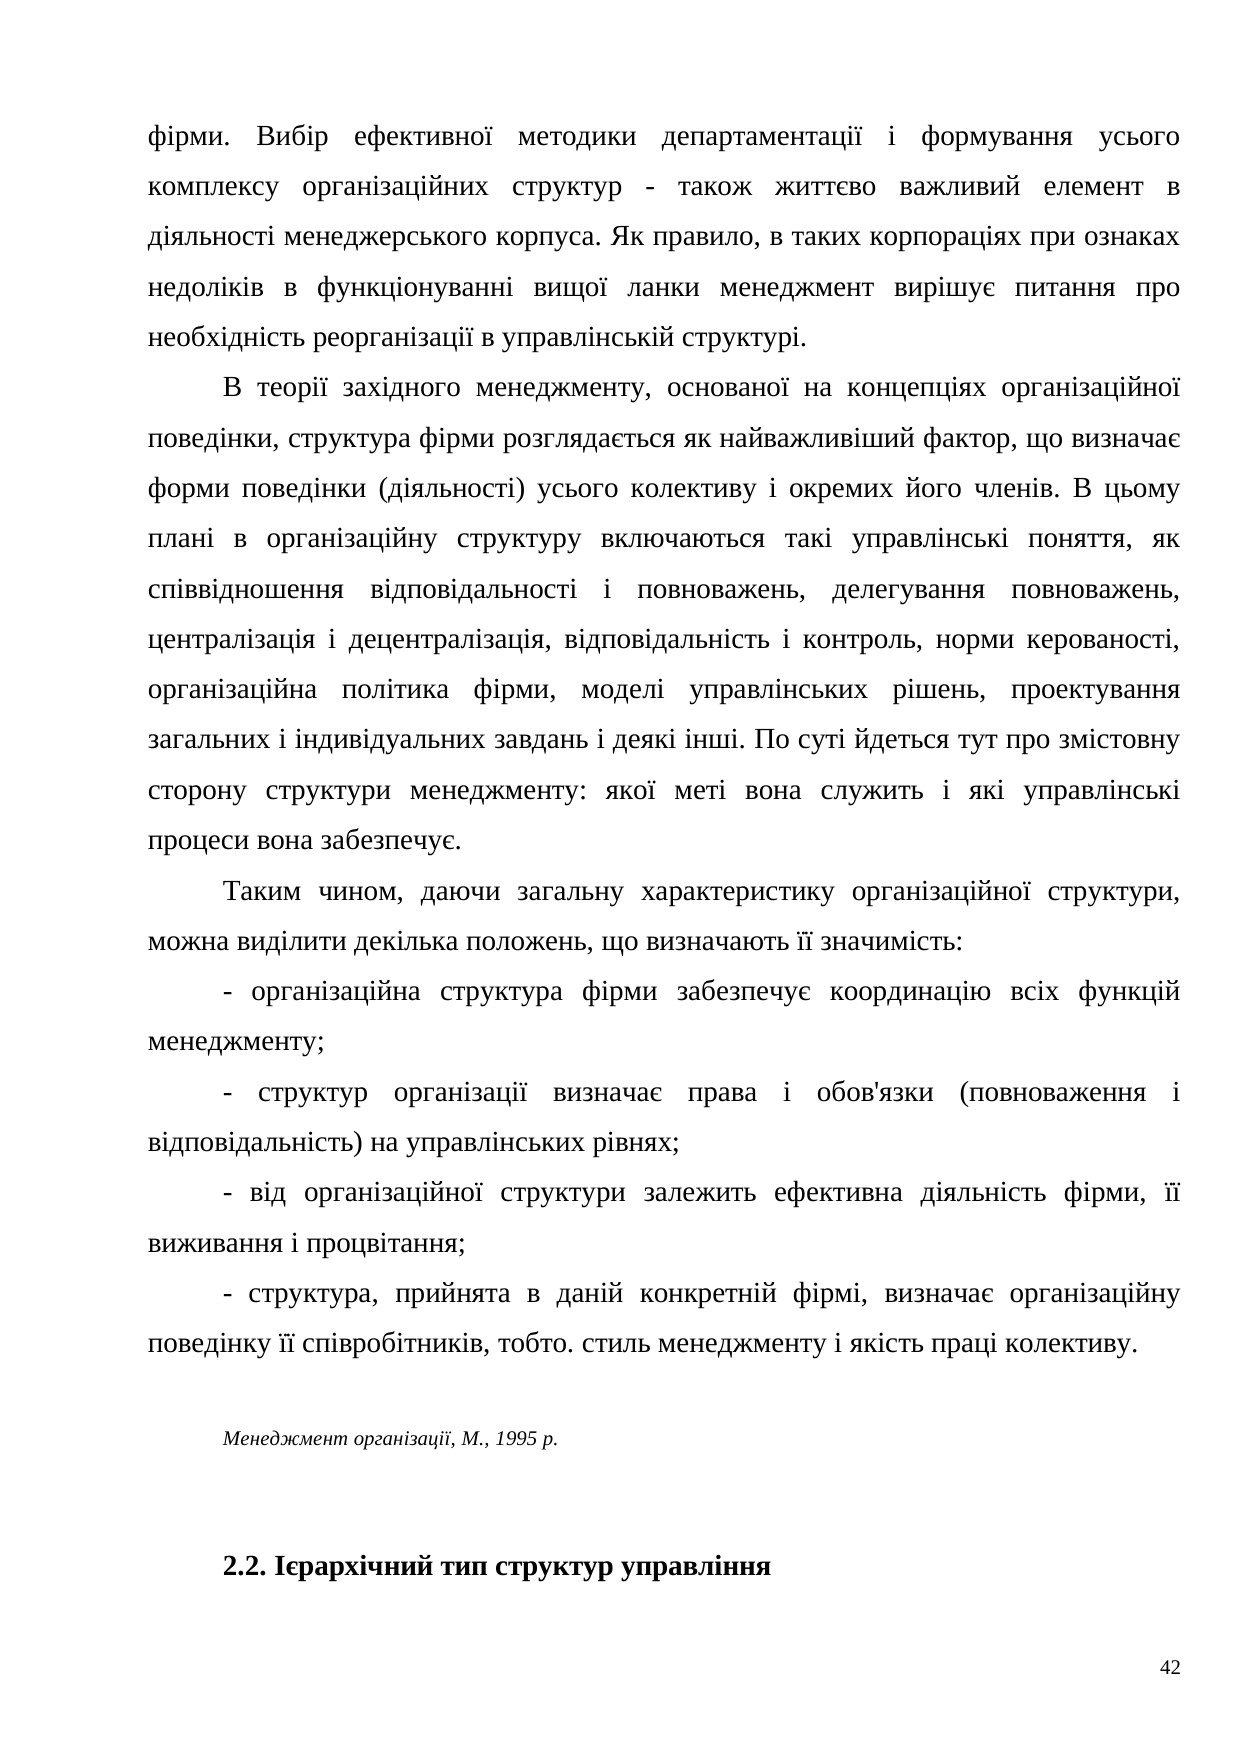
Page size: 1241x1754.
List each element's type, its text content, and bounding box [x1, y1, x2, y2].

text - структур організації визначає права і обов'язки (повноваження і відповідальність) на управлінських рівнях; [148, 1074, 1181, 1158]
text Менеджмент організації, М., 1995 р. [148, 1426, 1181, 1450]
text В теорії західного менеджменту, основаної на концепціях організаційної поведінки, структура фірми розглядається як найважливіший фактор, що визначає форми поведінки (діяльності) усього колективу і окремих його членів. В цьому плані в організаційну структуру включаються такі управлінські поняття, як співвідношення відповідальності і повноважень, делегування повноважень, централізація і децентралізація, відповідальність і контроль, норми керованості, організаційна політика фірми, моделі управлінських рішень, проектування загальних і індивідуальних завдань і деякі інші. По суті йдеться тут про змістовну сторону структури менеджменту: якої меті вона служить і які управлінські процеси вона забезпечує. [148, 370, 1181, 856]
text 2.2. Ієрархічний тип структур управління [148, 1549, 1181, 1582]
text - організаційна структура фірми забезпечує координацію всіх функцій менеджменту; [148, 973, 1181, 1057]
text Таким чином, даючи загальну характеристику організаційної структури, можна виділити декілька положень, що визначають її значимість: [148, 873, 1181, 957]
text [148, 118, 1181, 353]
text - структура, прийнята в даній конкретній фірмі, визначає організаційну поведінку її співробітників, тобто. стиль менеджменту і якість праці колективу. [148, 1275, 1181, 1359]
text - від організаційної структури залежить ефективна діяльність фірми, її виживання і процвітання; [148, 1175, 1181, 1258]
